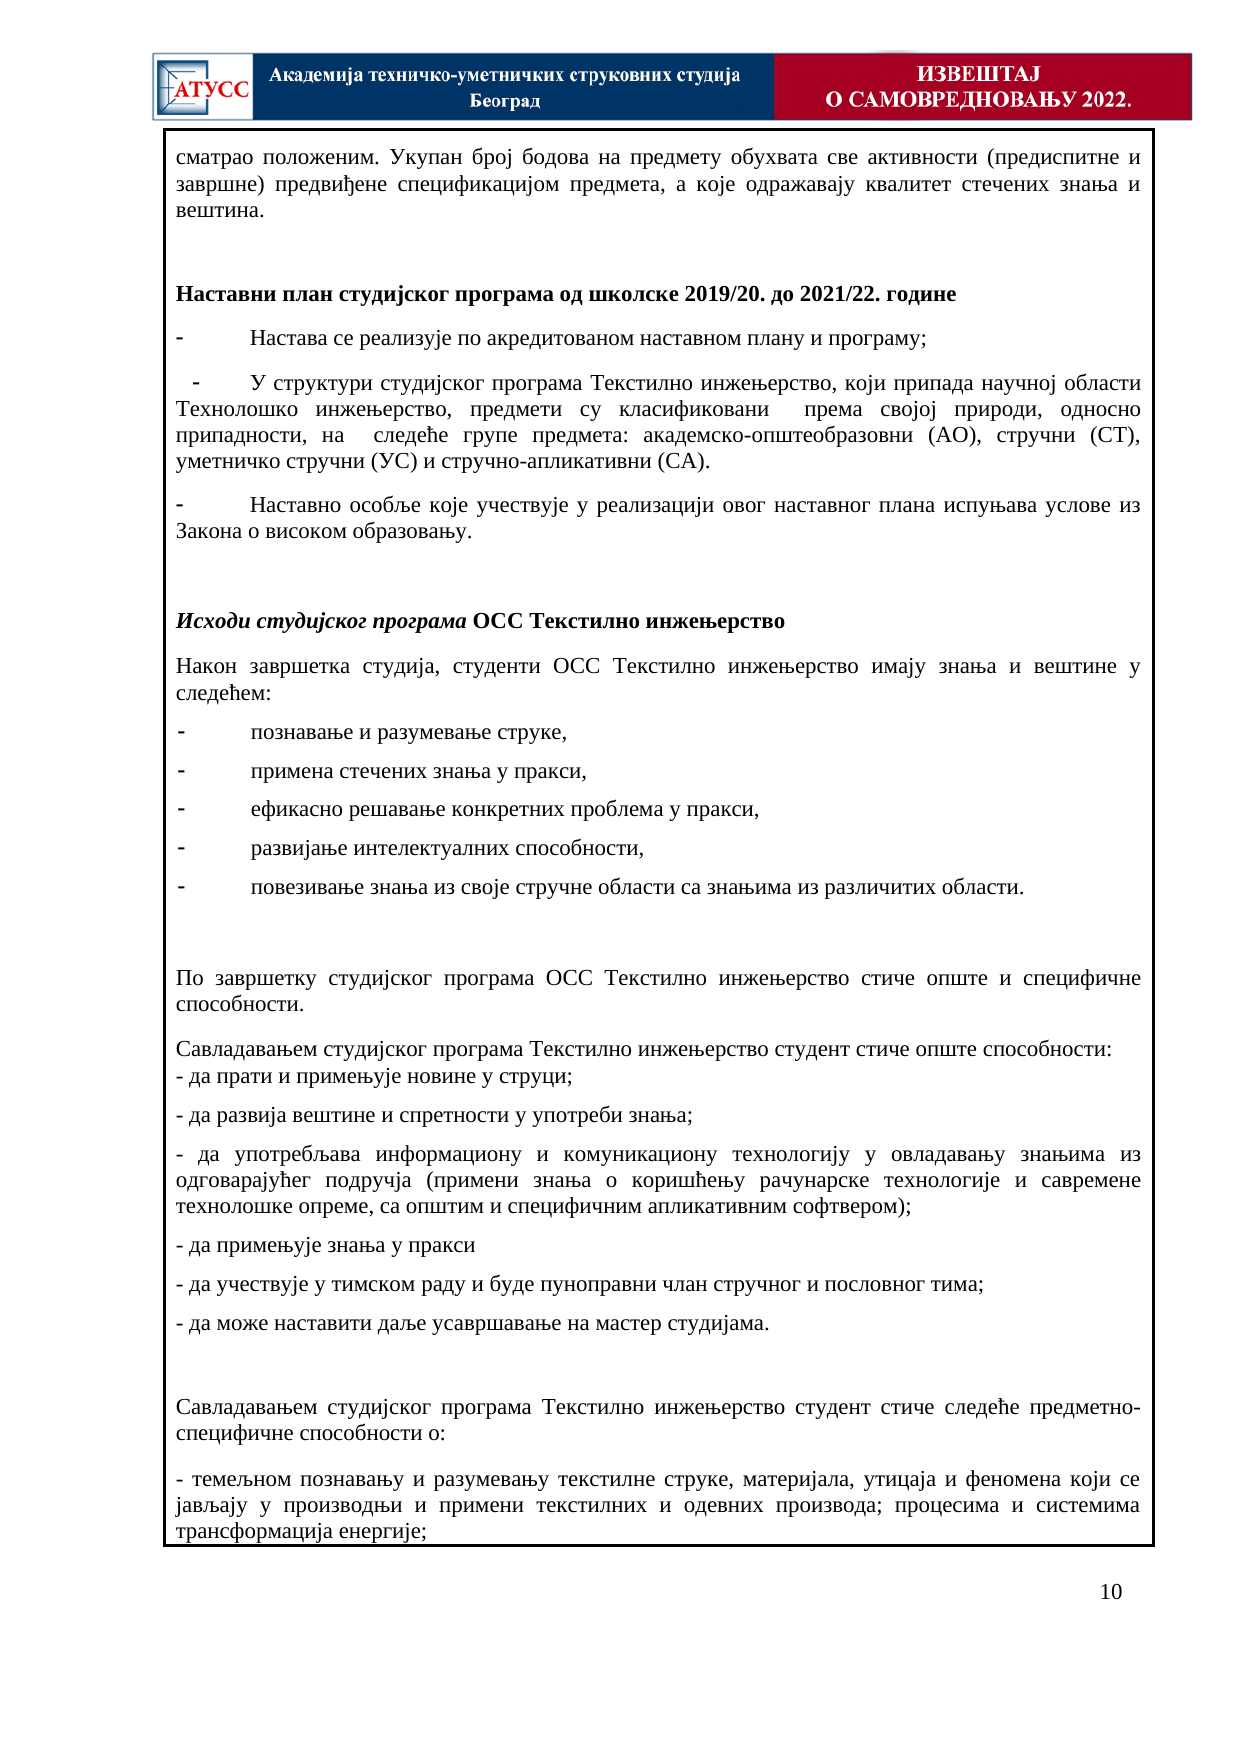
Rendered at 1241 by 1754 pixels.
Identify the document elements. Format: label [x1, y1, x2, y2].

table_cell [166, 131, 1152, 1544]
picture [150, 50, 1194, 121]
